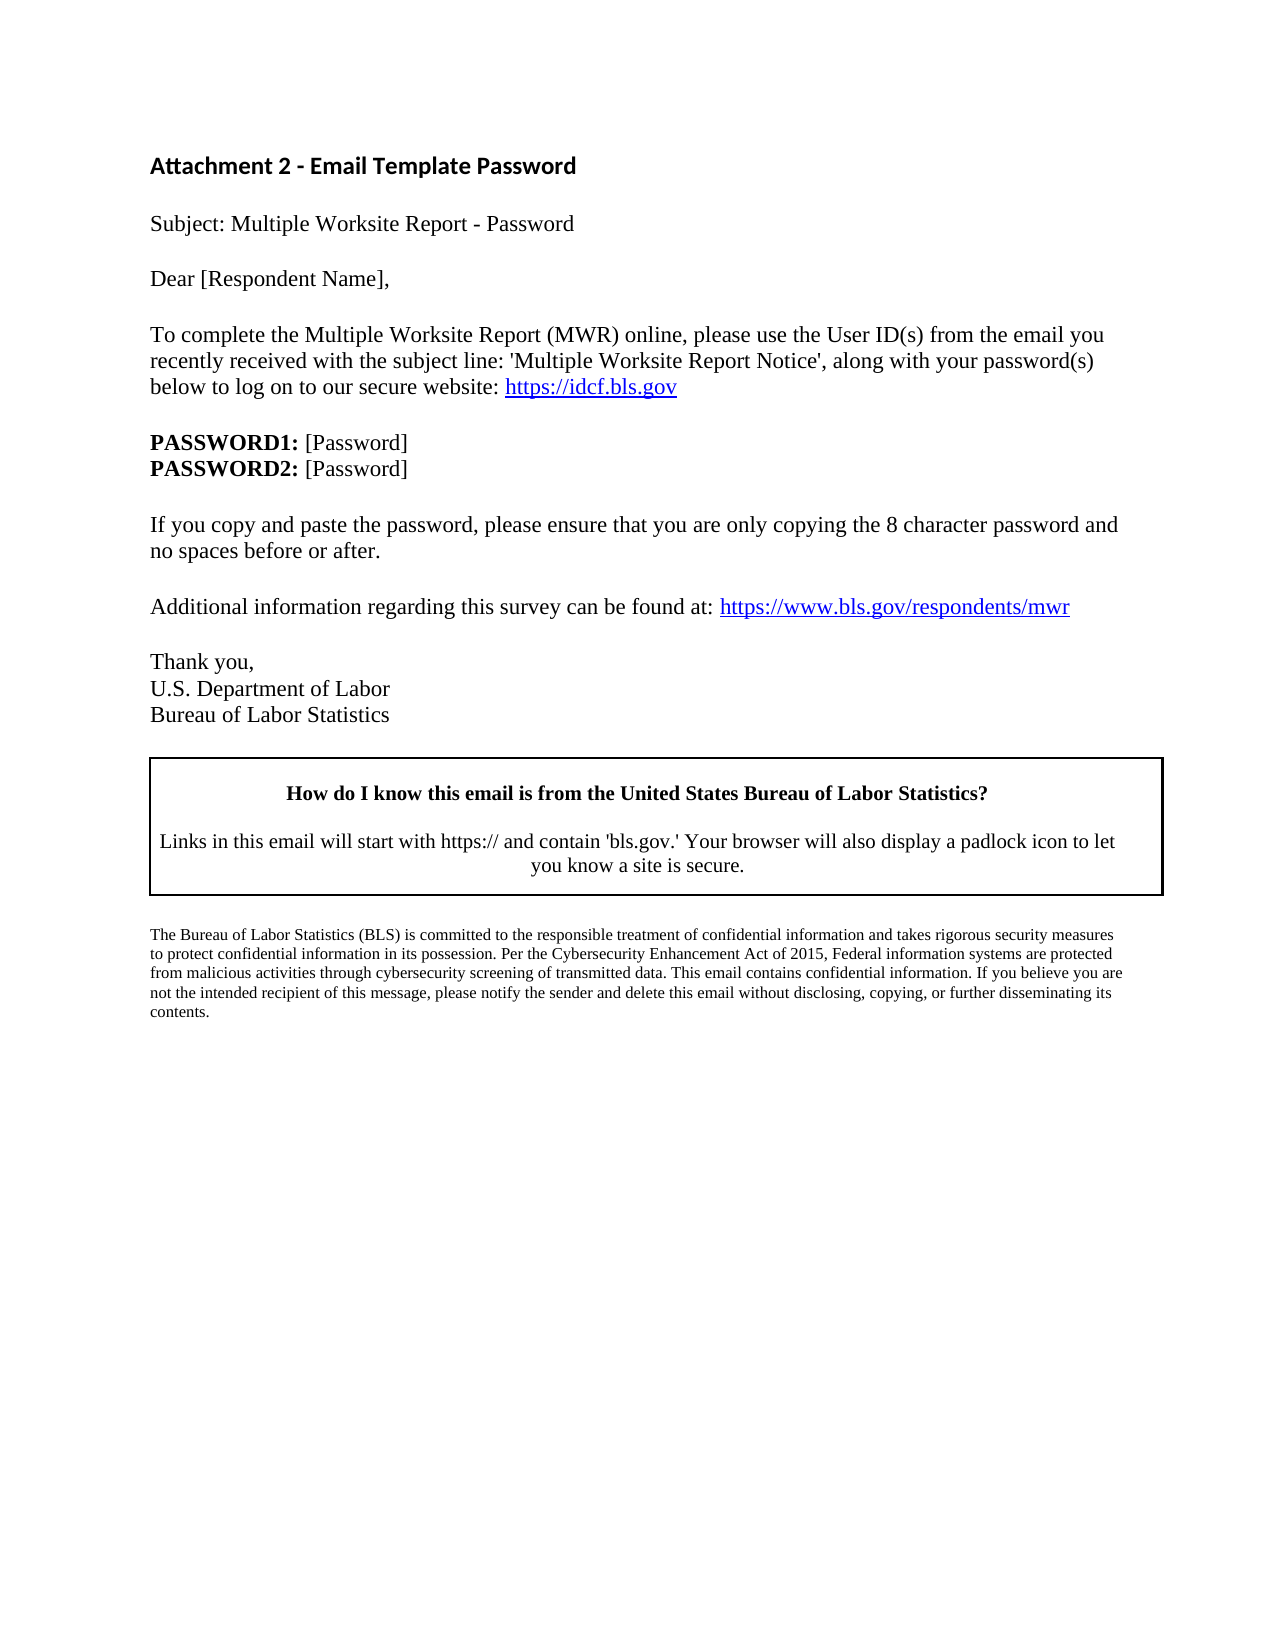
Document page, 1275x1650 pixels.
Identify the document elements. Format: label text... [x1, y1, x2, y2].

text Dear [Respondent Name], [150, 265, 1125, 292]
text Links in this email will start with https:// and contain 'bls.gov.' Your browser will also display a padlock icon to let you know a site is secure. [151, 804, 1125, 877]
text Subject: Multiple Worksite Report - Password [150, 210, 1125, 236]
text How do I know this email is from the United States Bureau of Labor Statistics? [151, 781, 1125, 804]
text Thank you, U.S. Department of Labor Bureau of Labor Statistics [150, 648, 1125, 727]
text PASSWORD1: [Password] PASSWORD2: [Password] [150, 429, 1125, 482]
text To complete the Multiple Worksite Report (MWR) online, please use the User ID(s) from the email you recently received with the subject line: 'Multiple Worksite Report Notice', along with your password(s) below to log on to our secure website: https://idcf.bls.gov [150, 321, 1125, 400]
text The Bureau of Labor Statistics (BLS) is committed to the responsible treatment of confidential information and takes rigorous security measures to protect confidential information in its possession. Per the Cybersecurity Enhancement Act of 2015, Federal information systems are protected from malicious activities through cybersecurity screening of transmitted data. This email contains confidential information. If you believe you are not the intended recipient of this message, please notify the sender and delete this email without disclosing, copying, or further disseminating its contents. [150, 925, 1125, 1021]
text If you copy and paste the password, please ensure that you are only copying the 8 character password and no spaces before or after. [150, 511, 1125, 563]
text Additional information regarding this survey can be found at: https://www.bls.gov/respondents/mwr [150, 593, 1125, 619]
text Attachment 2 - Email Template Password [150, 150, 1125, 181]
